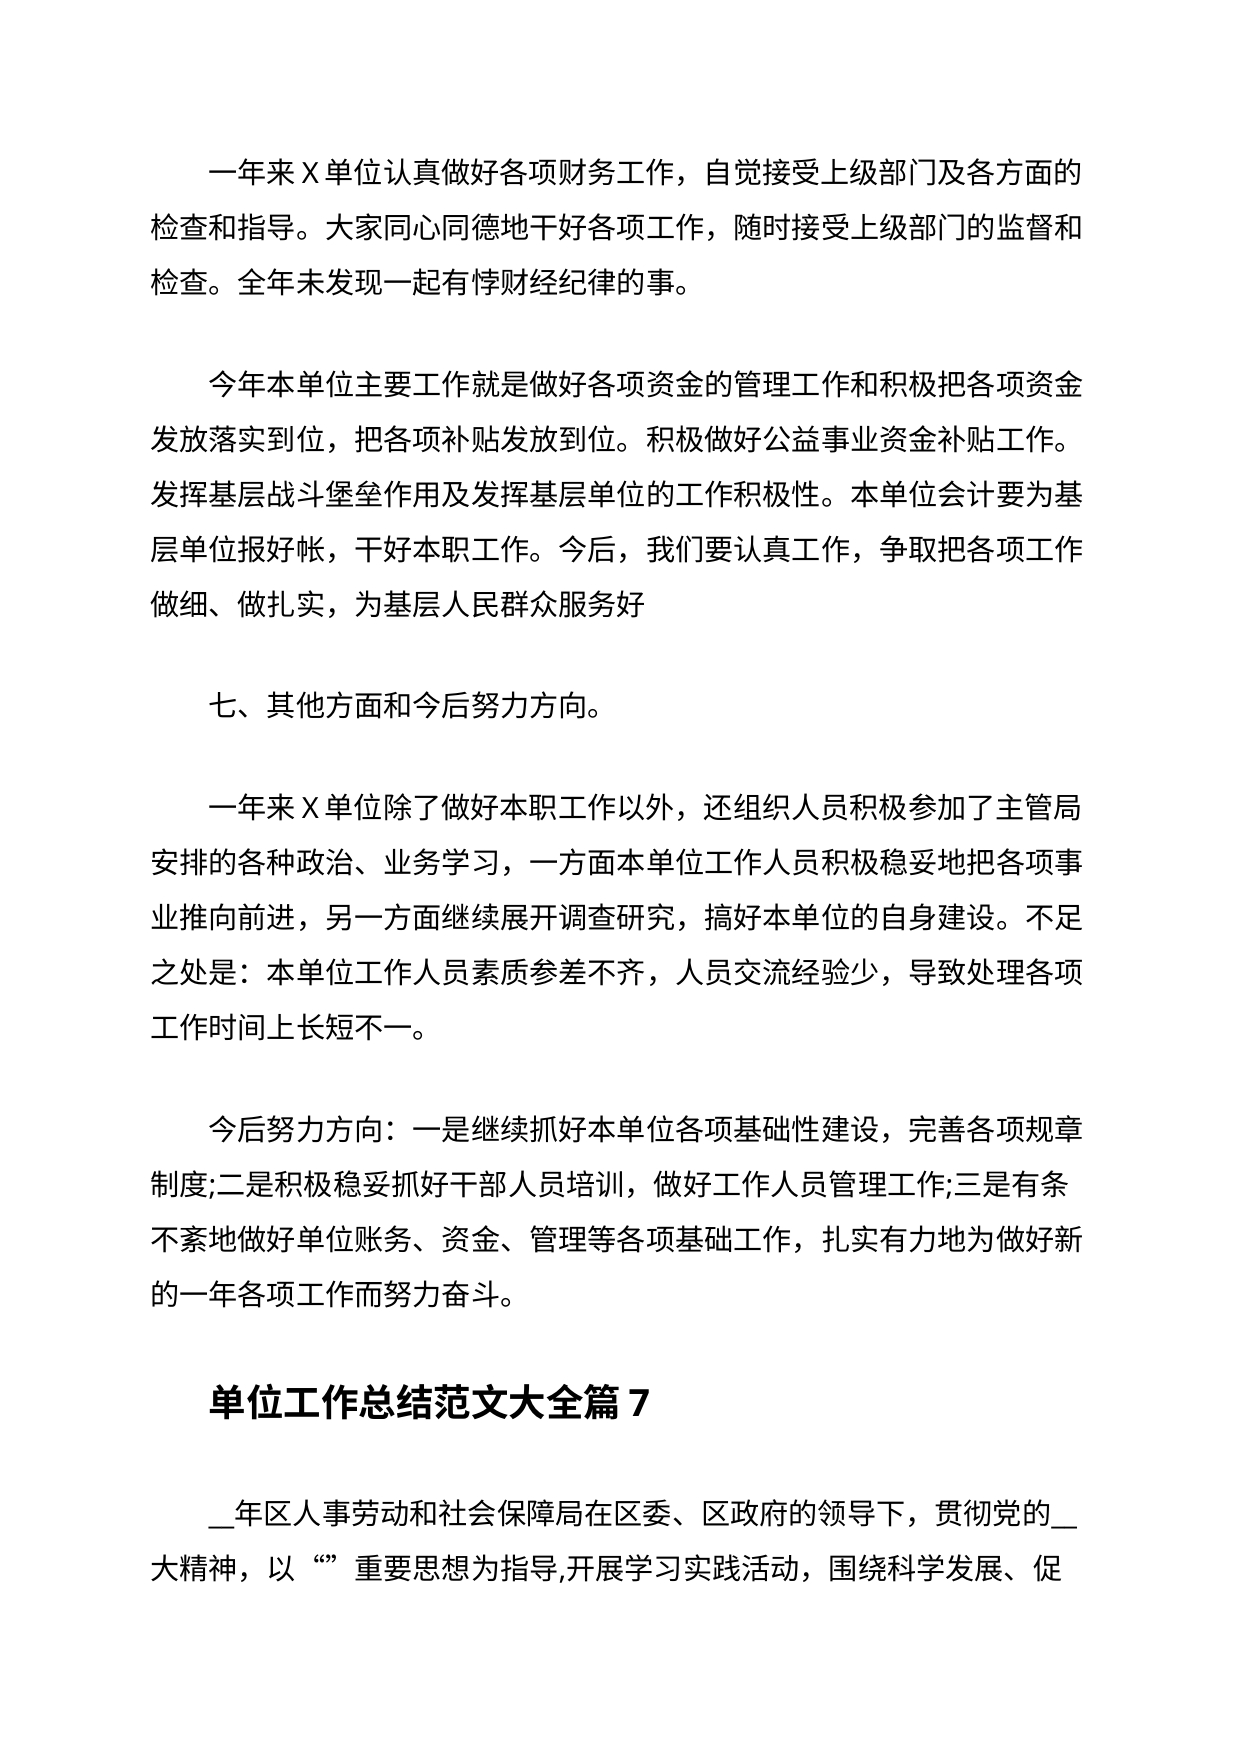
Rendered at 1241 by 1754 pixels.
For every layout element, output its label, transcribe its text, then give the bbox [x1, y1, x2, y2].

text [150, 1490, 1090, 1588]
text 今年本单位主要工作就是做好各项资金的管理工作和积极把各项资金发放落实到位，把各项补贴发放到位。积极做好公益事业资金补贴工作。发挥基层战斗堡垒作用及发挥基层单位的工作积极性。本单位会计要为基层单位报好帐，干好本职工作。今后，我们要认真工作，争取把各项工作做细、做扎实，为基层人民群众服务好 [150, 362, 1090, 623]
text 一年来X单位除了做好本职工作以外，还组织人员积极参加了主管局安排的各种政治、业务学习，一方面本单位工作人员积极稳妥地把各项事业推向前进，另一方面继续展开调查研究，搞好本单位的自身建设。不足之处是：本单位工作人员素质参差不齐，人员交流经验少，导致处理各项工作时间上长短不一。 [150, 785, 1090, 1047]
text 单位工作总结范文大全篇7 [150, 1373, 1090, 1427]
text 七、其他方面和今后努力方向。 [150, 683, 1090, 725]
text 一年来X单位认真做好各项财务工作，自觉接受上级部门及各方面的检查和指导。大家同心同德地干好各项工作，随时接受上级部门的监督和检查。全年未发现一起有悖财经纪律的事。 [150, 150, 1090, 302]
text 今后努力方向：一是继续抓好本单位各项基础性建设，完善各项规章制度;二是积极稳妥抓好干部人员培训，做好工作人员管理工作;三是有条不紊地做好单位账务、资金、管理等各项基础工作，扎实有力地为做好新的一年各项工作而努力奋斗。 [150, 1106, 1090, 1313]
